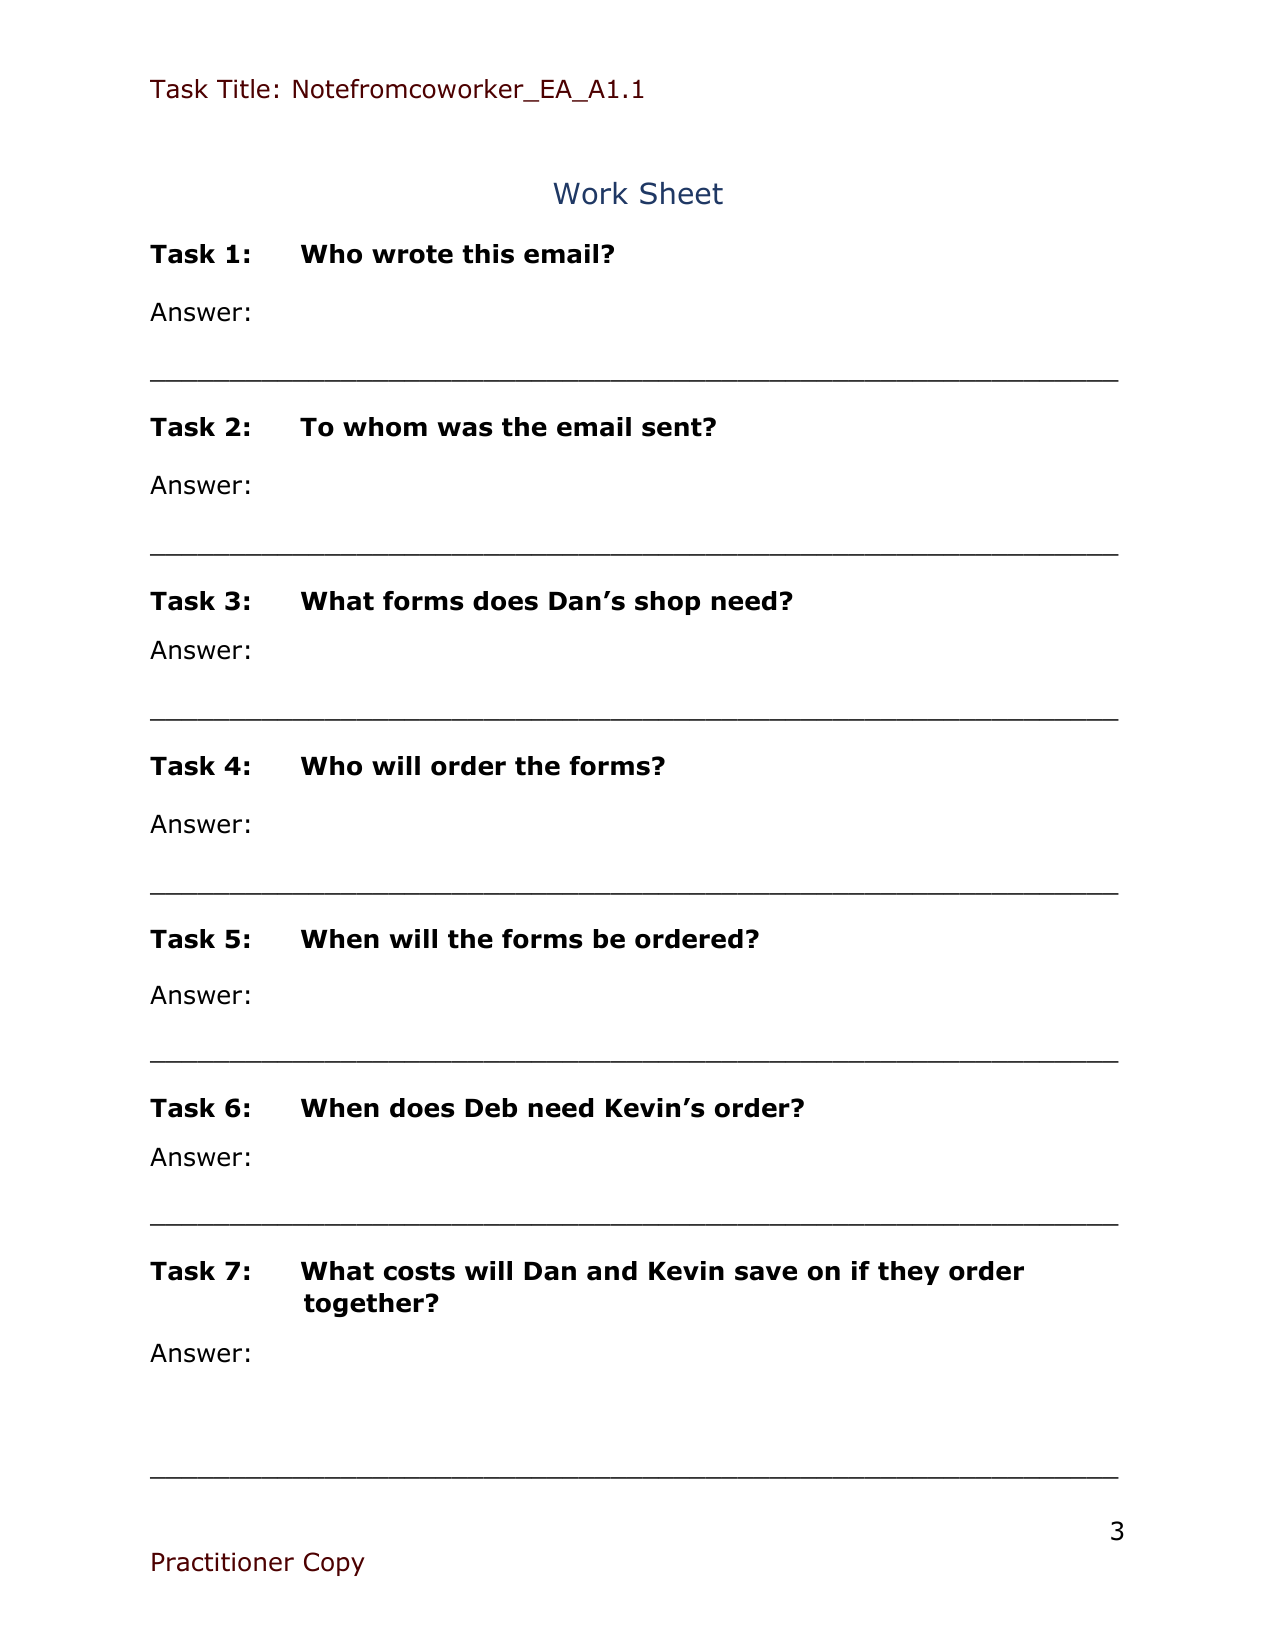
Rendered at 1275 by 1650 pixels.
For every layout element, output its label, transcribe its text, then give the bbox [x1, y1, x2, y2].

text _____________________________________________________________ [150, 527, 1125, 558]
text Task 7: What costs will Dan and Kevin save on if they order together? [150, 1255, 1125, 1318]
text Task 6: When does Deb need Kevin’s order? [150, 1092, 1125, 1123]
text Task 2: To whom was the email sent? [150, 412, 1125, 442]
text Task 1: Who wrote this email? [150, 238, 1125, 269]
text Task 4: Who will order the forms? [150, 750, 1125, 781]
text Task 3: What forms does Dan’s shop need? [150, 585, 1125, 616]
text _____________________________________________________________ [150, 1451, 1125, 1481]
text Answer: [150, 469, 1125, 500]
text Answer: [150, 808, 1125, 838]
text Answer: [150, 1142, 1125, 1172]
text _____________________________________________________________ [150, 866, 1125, 896]
text _____________________________________________________________ [150, 1034, 1125, 1065]
text Answer: [150, 979, 1125, 1009]
subtitle Work Sheet [150, 175, 1125, 210]
text Answer: [150, 1337, 1125, 1368]
text _____________________________________________________________ [150, 692, 1125, 723]
text _____________________________________________________________ [150, 354, 1125, 384]
text Answer: [150, 296, 1125, 326]
text Task 5: When will the forms be ordered? [150, 924, 1125, 954]
text _____________________________________________________________ [150, 1197, 1125, 1228]
text Answer: [150, 634, 1125, 665]
